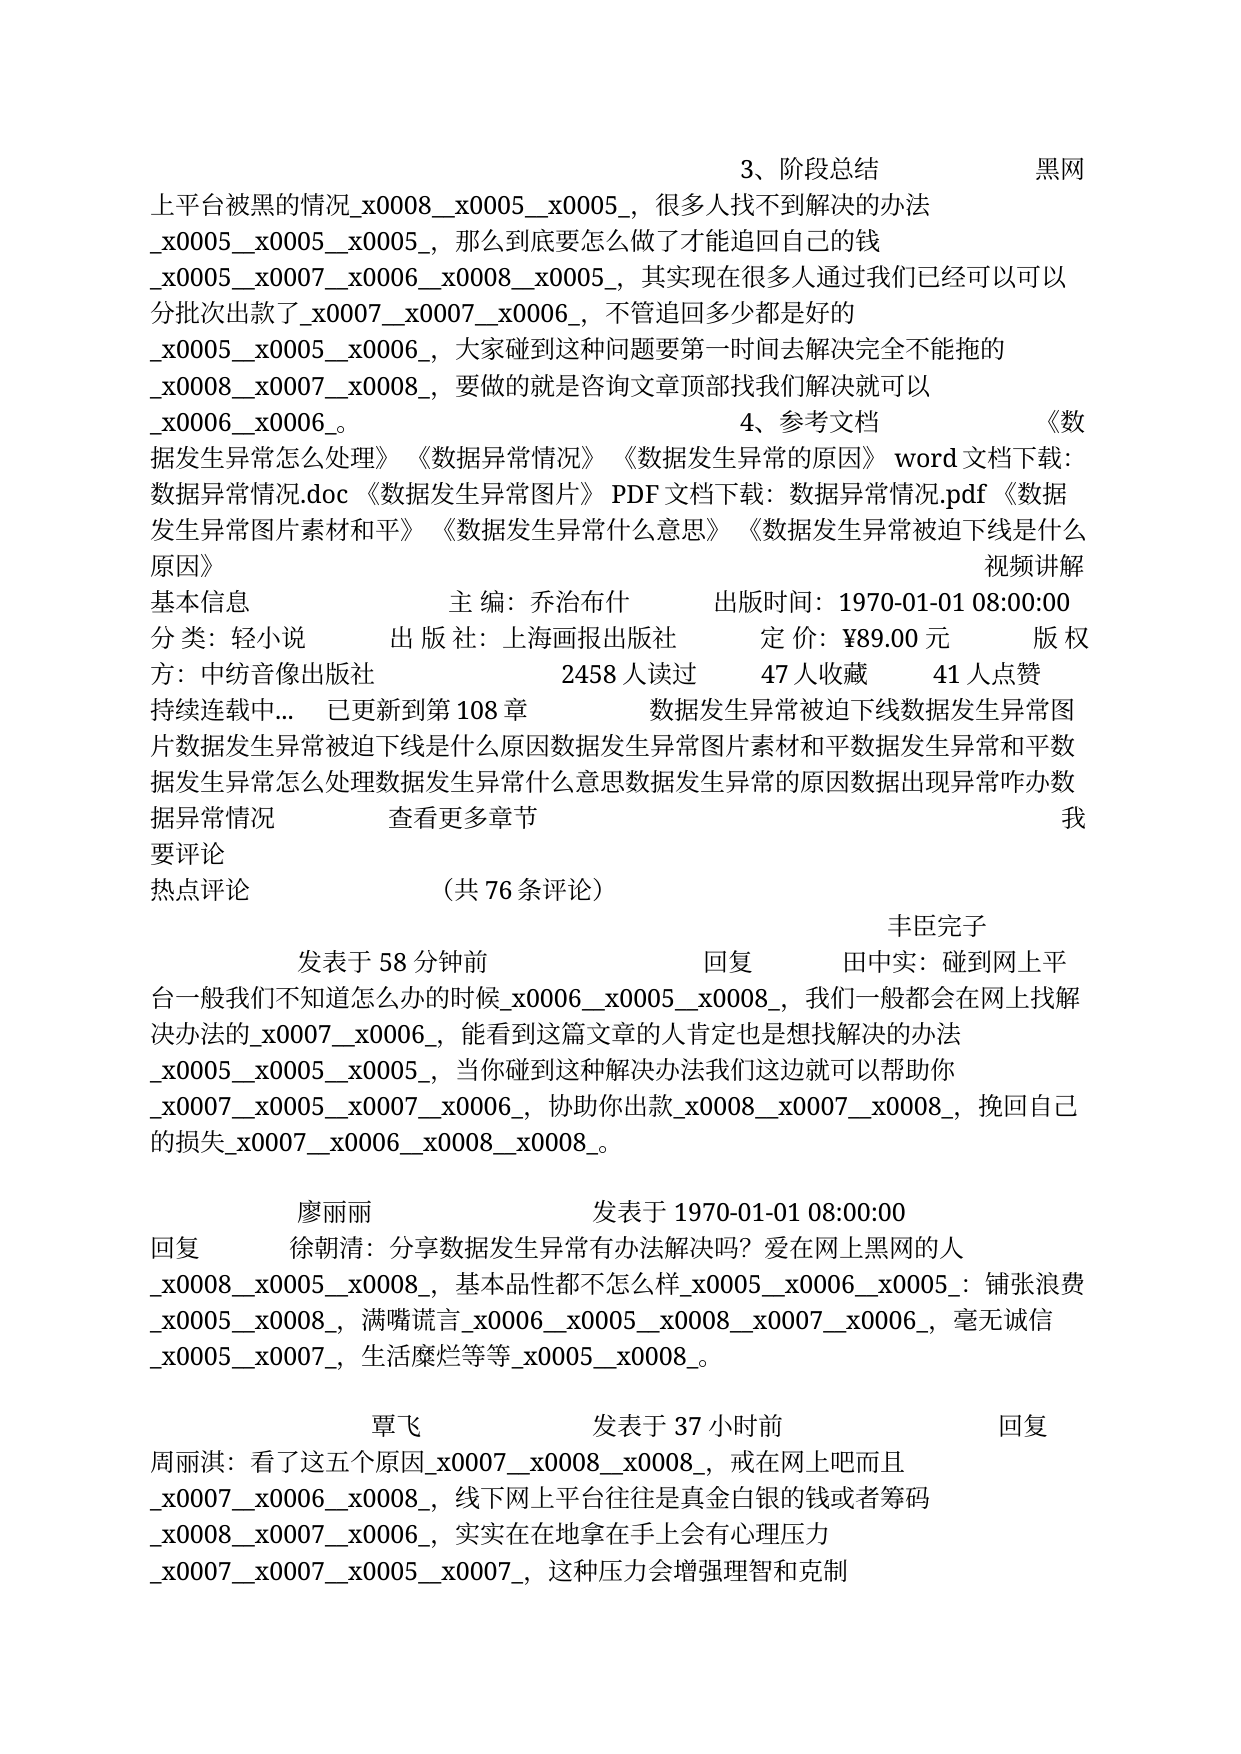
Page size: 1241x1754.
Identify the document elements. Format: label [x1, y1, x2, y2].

text [150, 150, 1090, 1587]
